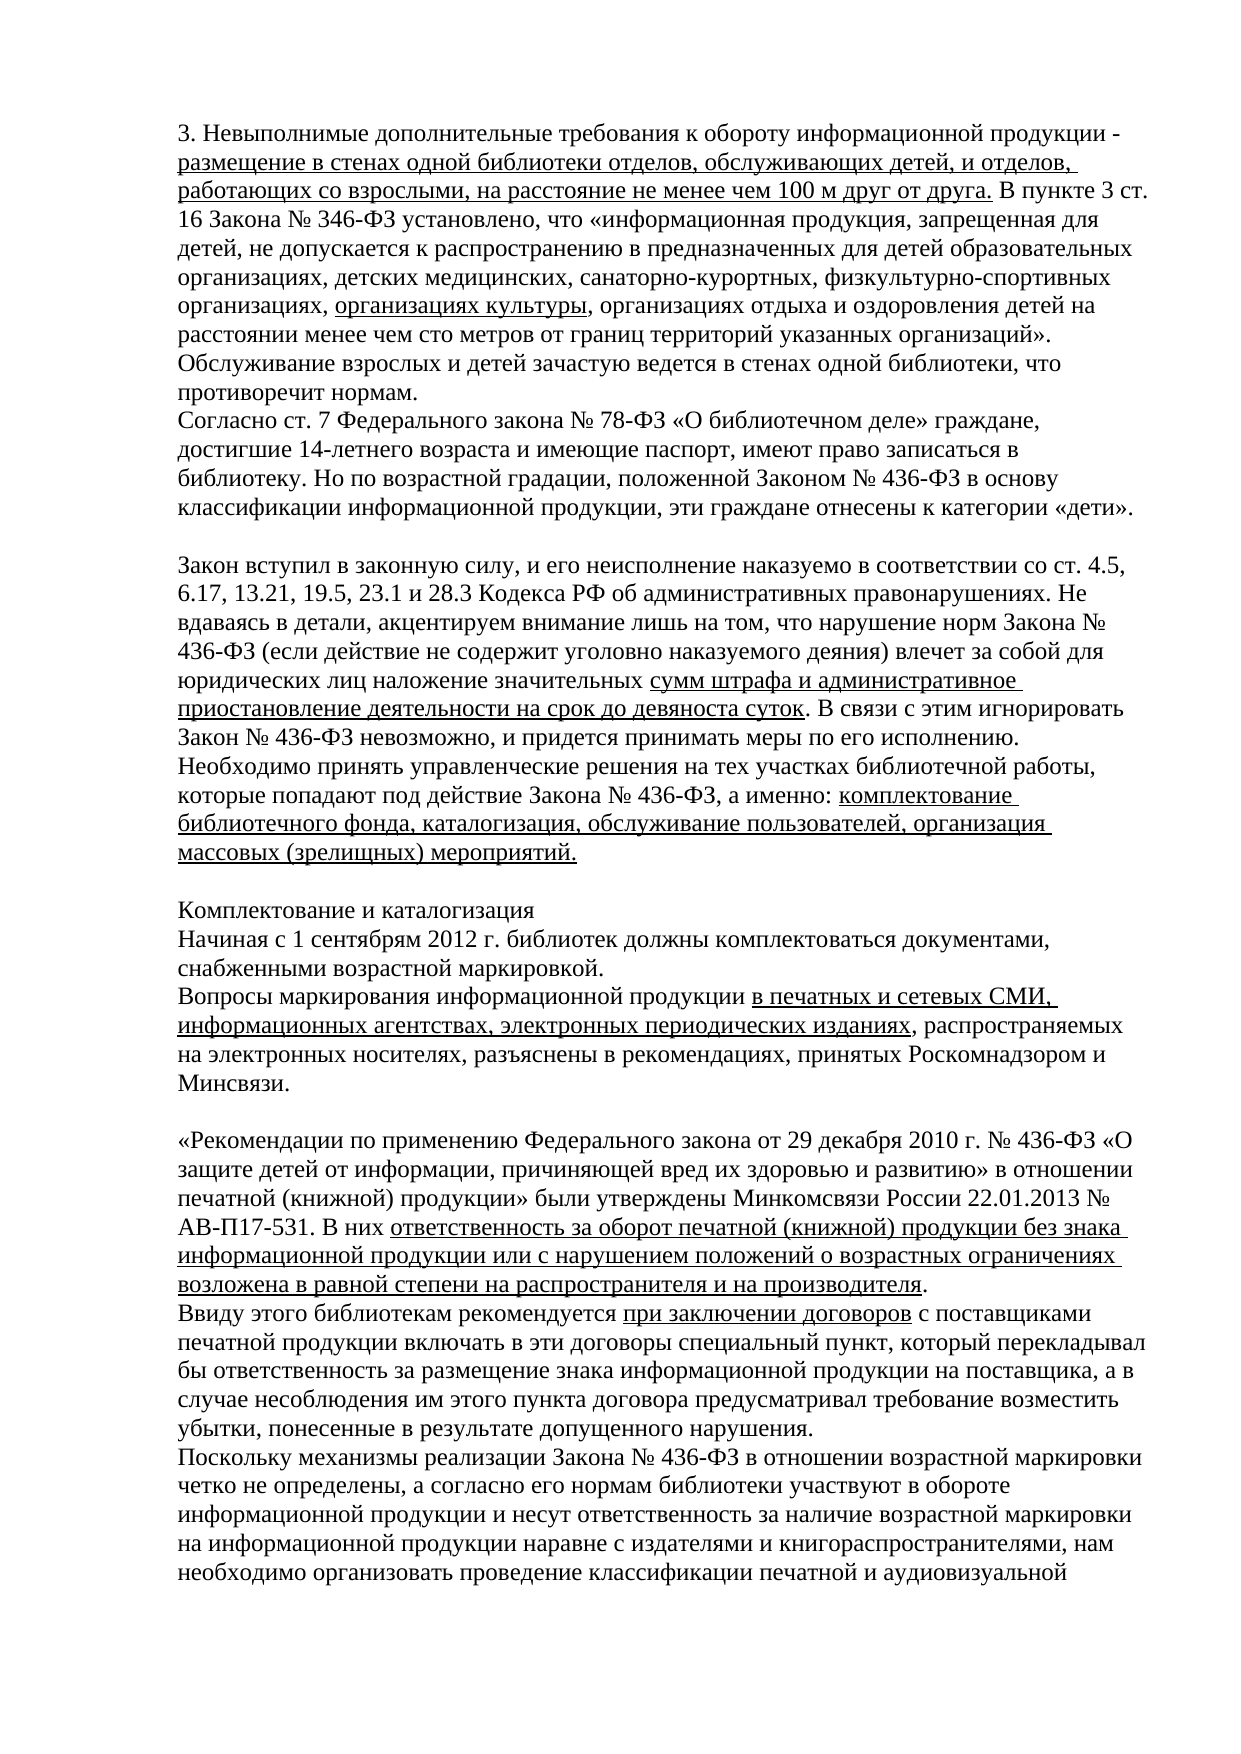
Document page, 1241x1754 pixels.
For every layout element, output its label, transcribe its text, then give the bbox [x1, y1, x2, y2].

text Комплектование и каталогизация Начиная с 1 сентябрям 2012 г. библиотек должны комплектоваться документами, снабженными возрастной маркировкой. Вопросы маркирования информационной продукции в печатных и сетевых СМИ, информационных агентствах, электронных периодических изданиях, распространяемых на электронных носителях, разъяснены в рекомендациях, принятых Роскомнадзором и Минсвязи. [177, 895, 1152, 1096]
text 3. Невыполнимые дополнительные требования к обороту информационной продукции - размещение в стенах одной библиотеки отделов, обслуживающих детей, и отделов, работающих со взрослыми, на расстояние не менее чем 100 м друг от друга. В пункте 3 ст. 16 Закона № 346-ФЗ установлено, что «информационная продукция, запрещенная для детей, не допускается к распространению в предназначенных для детей образовательных организациях, детских медицинских, санаторно-курортных, физкультурно-спортивных организациях, организациях культуры, организациях отдыха и оздоровления детей на расстоянии менее чем сто метров от границ территорий указанных организаций». Обслуживание взрослых и детей зачастую ведется в стенах одной библиотеки, что противоречит нормам. Согласно ст. 7 Федерального закона № 78-ФЗ «О библиотечном деле» граждане, достигшие 14-летнего возраста и имеющие паспорт, имеют право записаться в библиотеку. Но по возрастной градации, положенной Законом № 436-ФЗ в основу классификации информационной продукции, эти граждане отнесены к категории «дети». [177, 118, 1152, 521]
text Закон вступил в законную силу, и его неисполнение наказуемо в соответствии со ст. 4.5, 6.17, 13.21, 19.5, 23.1 и 28.3 Кодекса РФ об административных правонарушениях. Не вдаваясь в детали, акцентируем внимание лишь на том, что нарушение норм Закона № 436-ФЗ (если действие не содержит уголовно наказуемого деяния) влечет за собой для юридических лиц наложение значительных сумм штрафа и административное приостановление деятельности на срок до девяноста суток. В связи с этим игнорировать Закон № 436-ФЗ невозможно, и придется принимать меры по его исполнению. Необходимо принять управленческие решения на тех участках библиотечной работы, которые попадают под действие Закона № 436-ФЗ, а именно: комплектование библиотечного фонда, каталогизация, обслуживание пользователей, организация массовых (зрелищных) мероприятий. [177, 550, 1152, 866]
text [177, 1126, 1152, 1586]
